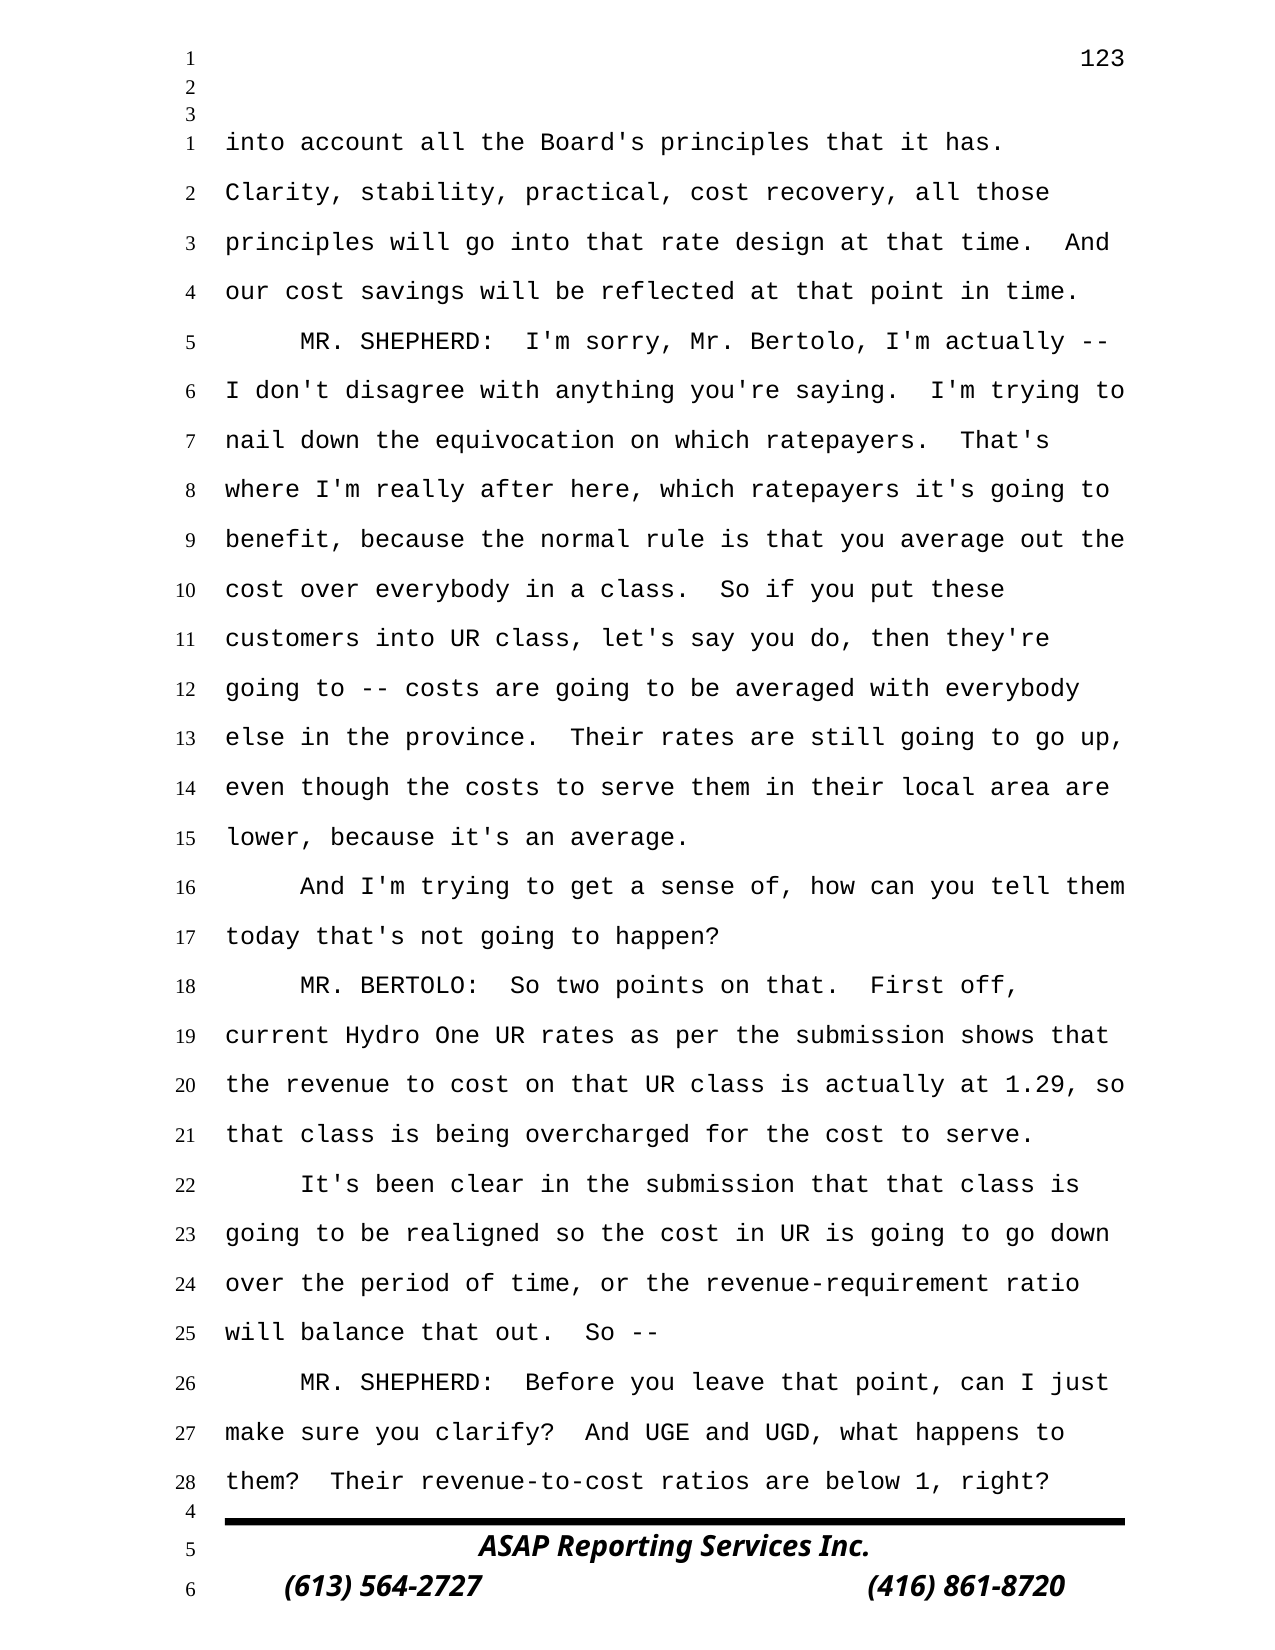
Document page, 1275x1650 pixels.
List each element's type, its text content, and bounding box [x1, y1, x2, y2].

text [225, 130, 1125, 307]
text It's been clear in the submission that that class is going to be realigned so the cost in UR is going to go down over the period of time, or the revenue-requirement ratio will balance that out. So -- [225, 1171, 1125, 1348]
text And I'm trying to get a sense of, how can you tell them today that's not going to happen? [225, 874, 1125, 952]
text MR. SHEPHERD: Before you leave that point, can I just make sure you clarify? And UGE and UGD, what happens to them? Their revenue-to-cost ratios are below 1, right? [225, 1369, 1125, 1497]
text MR. BERTOLO: So two points on that. First off, current Hydro One UR rates as per the submission shows that the revenue to cost on that UR class is actually at 1.29, so that class is being overcharged for the cost to serve. [225, 973, 1125, 1150]
text MR. SHEPHERD: I'm sorry, Mr. Bertolo, I'm actually -- I don't disagree with anything you're saying. I'm trying to nail down the equivocation on which ratepayers. That's where I'm really after here, which ratepayers it's going to benefit, because the normal rule is that you average out the cost over everybody in a class. So if you put these customers into UR class, let's say you do, then they're going to -- costs are going to be averaged with everybody else in the province. Their rates are still going to go up, even though the costs to serve them in their local area are lower, because it's an average. [225, 328, 1125, 852]
